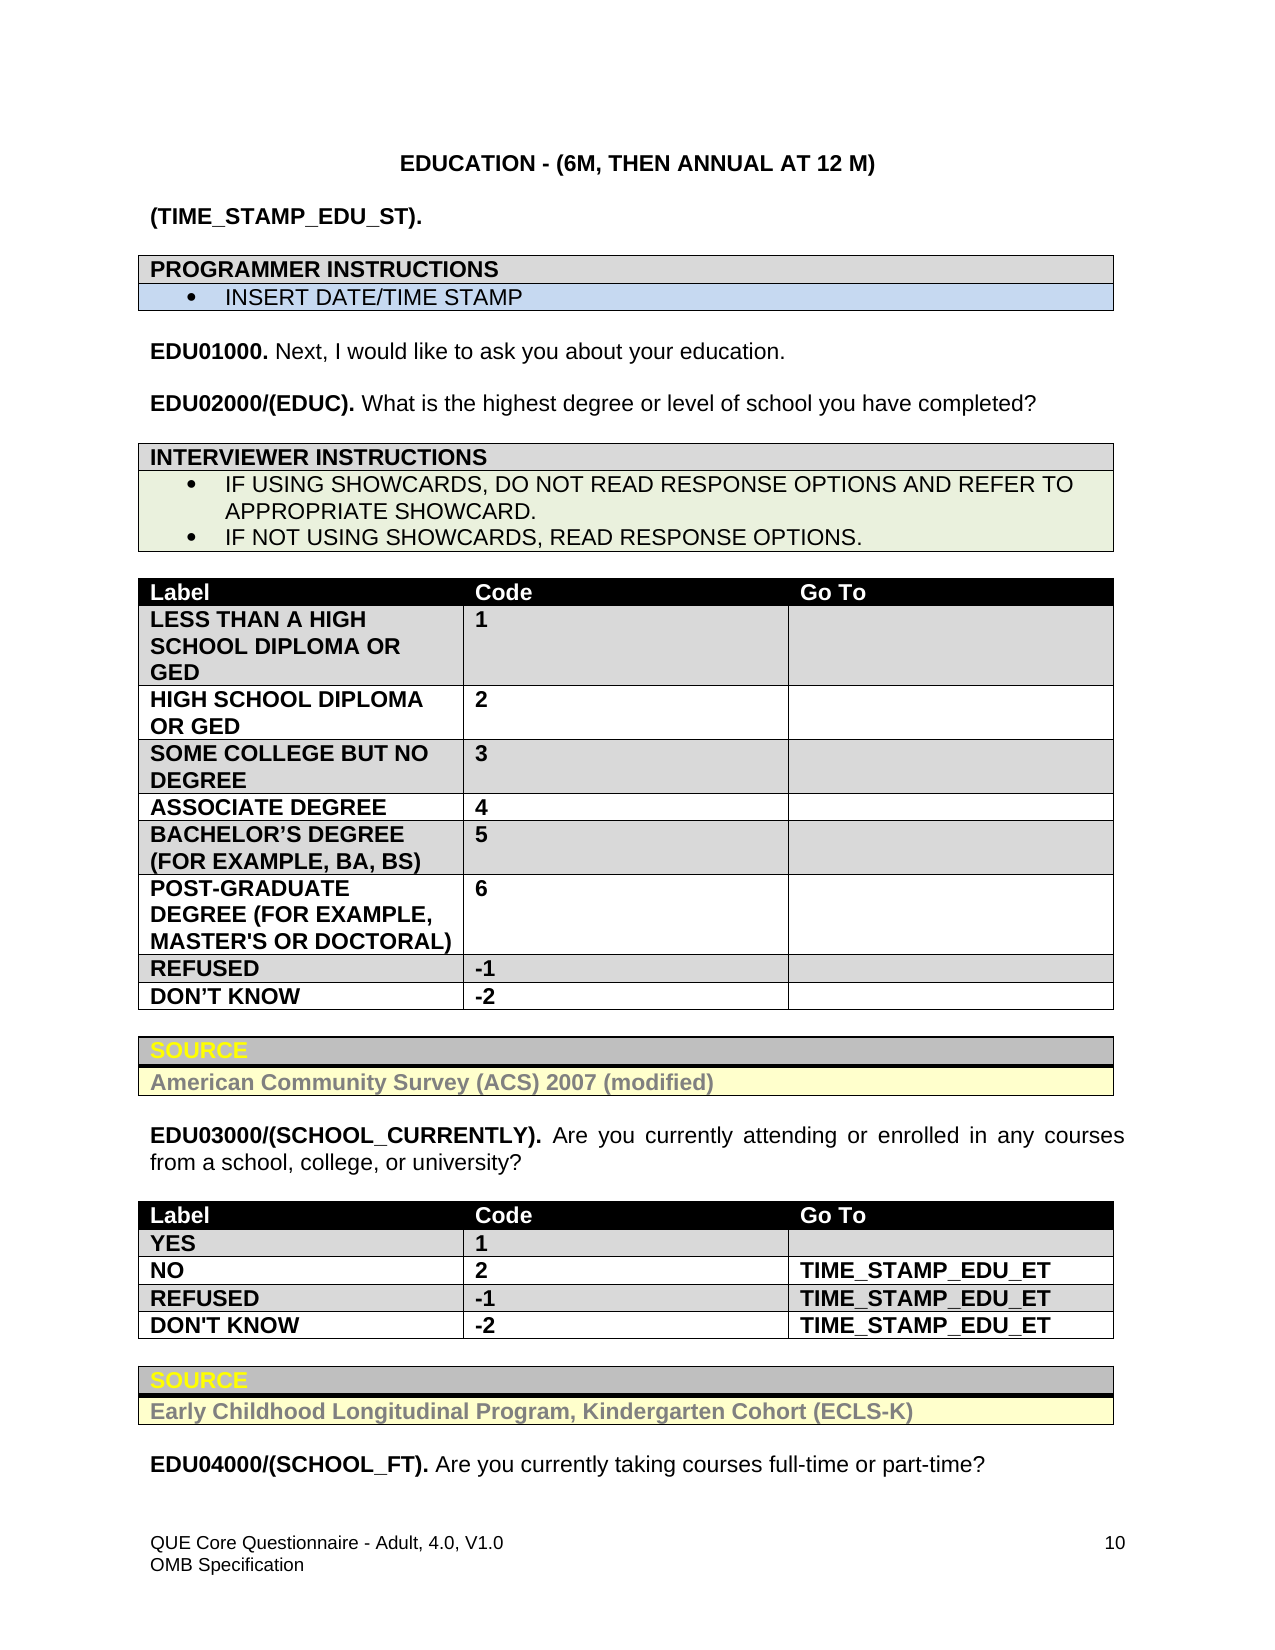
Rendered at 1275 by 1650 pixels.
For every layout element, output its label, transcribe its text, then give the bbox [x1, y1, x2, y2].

table_cell [789, 606, 1113, 685]
table_cell IF USING SHOWCARDS, DO NOT READ RESPONSE OPTIONS AND REFER TO APPROPRIATE SHOWCARD. IF NOT USING SHOWCARDS, READ RESPONSE OPTIONS. [139, 471, 1113, 551]
table_header INTERVIEWER INSTRUCTIONS [139, 444, 1113, 470]
table_cell ASSOCIATE DEGREE [139, 794, 463, 820]
table_header Go To [789, 579, 1113, 605]
table_cell 2 [464, 1257, 788, 1283]
table_cell 2 [464, 686, 788, 739]
table_cell SOME COLLEGE BUT NO DEGREE [139, 740, 463, 793]
table_header Label [139, 1202, 463, 1229]
table_header PROGRAMMER INSTRUCTIONS [139, 256, 1113, 283]
table_cell 1 [464, 1230, 788, 1256]
text EDU02000/(EDUC). What is the highest degree or level of school you have completed? [150, 390, 1125, 417]
text EDUCATION - (6M, THEN ANNUAL AT 12 M) [150, 150, 1125, 176]
table_cell [789, 875, 1113, 954]
table_cell -1 [464, 955, 788, 982]
table_header Code [464, 579, 788, 605]
table_cell [789, 794, 1113, 820]
table_cell BACHELOR’S DEGREE (FOR EXAMPLE, BA, BS) [139, 821, 463, 874]
table_cell TIME_STAMP_EDU_ET [789, 1312, 1113, 1338]
table_cell LESS THAN A HIGH SCHOOL DIPLOMA OR GED [139, 606, 463, 685]
table_cell [789, 955, 1113, 982]
table_cell POST-GRADUATE DEGREE (FOR EXAMPLE, MASTER'S OR DOCTORAL) [139, 875, 463, 954]
text EDU04000/(SCHOOL_FT). Are you currently taking courses full-time or part-time? [150, 1451, 1125, 1478]
table_cell DON'T KNOW [139, 1312, 463, 1338]
table_cell [789, 740, 1113, 793]
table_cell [139, 1398, 1113, 1424]
table_cell HIGH SCHOOL DIPLOMA OR GED [139, 686, 463, 739]
table_cell 5 [464, 821, 788, 874]
table_header Code [464, 1202, 788, 1229]
table_cell 4 [464, 794, 788, 820]
text EDU03000/(SCHOOL_CURRENTLY). Are you currently attending or enrolled in any courses from a school, college, or university? [150, 1122, 1125, 1175]
table_cell TIME_STAMP_EDU_ET [789, 1285, 1113, 1311]
table_cell 3 [464, 740, 788, 793]
table_cell [789, 821, 1113, 874]
table_cell 1 [464, 606, 788, 685]
table_cell 6 [464, 875, 788, 954]
table_cell YES [139, 1230, 463, 1256]
table_header SOURCE [139, 1367, 1113, 1393]
table_cell -2 [464, 1312, 788, 1338]
table_cell [789, 1230, 1113, 1256]
table_cell American Community Survey (ACS) 2007 (modified) [139, 1068, 1113, 1095]
table_cell DON’T KNOW [139, 983, 463, 1009]
table_header Go To [789, 1202, 1113, 1229]
text EDU01000. Next, I would like to ask you about your education. [150, 338, 1125, 364]
table_cell [789, 983, 1113, 1009]
table_header SOURCE [139, 1038, 1113, 1064]
table_cell INSERT DATE/TIME STAMP [139, 284, 1113, 310]
table_cell -1 [464, 1285, 788, 1311]
table_cell TIME_STAMP_EDU_ET [789, 1257, 1113, 1283]
table_cell [789, 686, 1113, 739]
text (TIME_STAMP_EDU_ST). [150, 203, 1125, 229]
table_header Label [139, 579, 463, 605]
table_cell -2 [464, 983, 788, 1009]
table_cell REFUSED [139, 955, 463, 982]
table_cell NO [139, 1257, 463, 1283]
table_cell REFUSED [139, 1285, 463, 1311]
